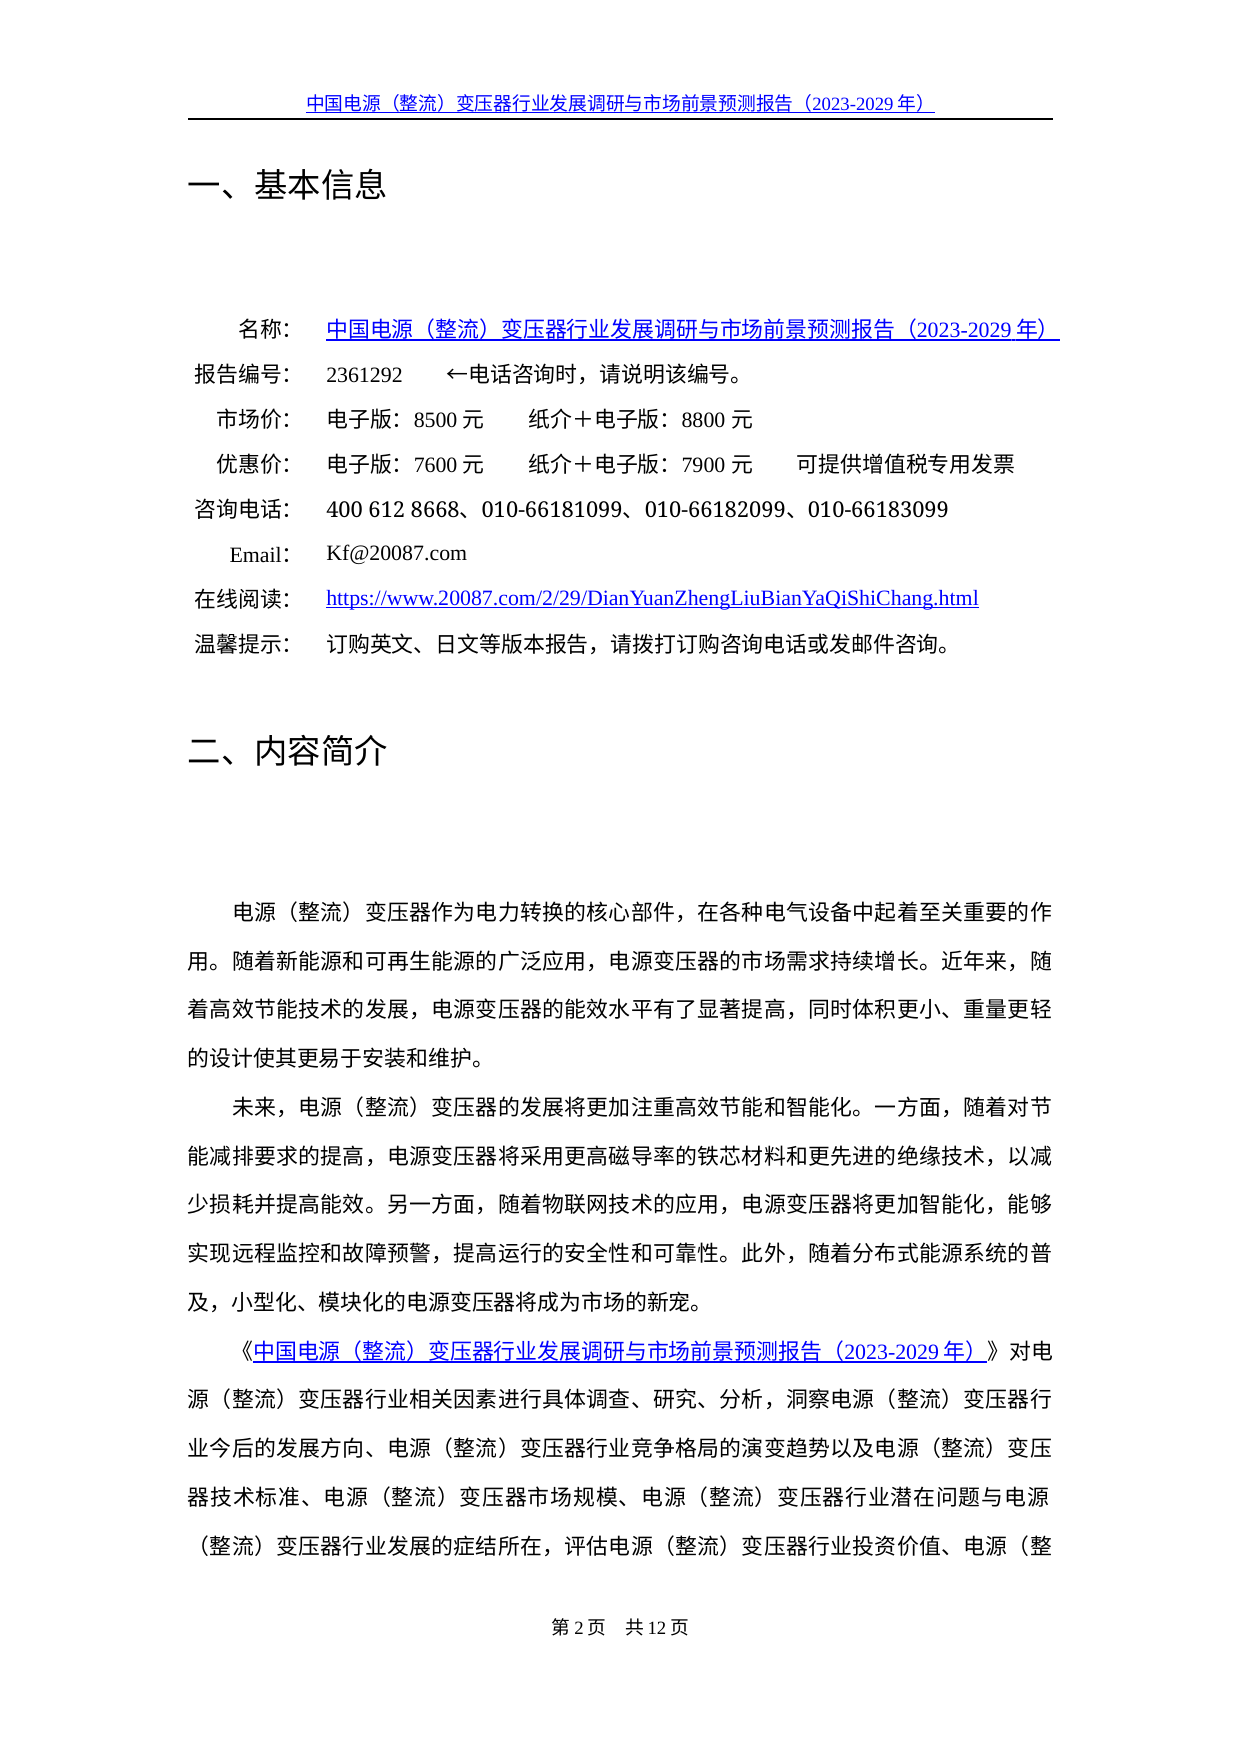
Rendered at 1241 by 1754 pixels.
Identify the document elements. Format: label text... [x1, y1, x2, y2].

title 一、基本信息 [187, 150, 1053, 215]
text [187, 894, 1053, 1561]
table_cell 电子版：8500 元 纸介＋电子版：8800 元 [315, 402, 1073, 447]
table_cell 温馨提示： [167, 627, 315, 672]
table_cell 2361292 ←电话咨询时，请说明该编号。 [315, 357, 1073, 402]
table_cell 电子版：7600 元 纸介＋电子版：7900 元 可提供增值税专用发票 [315, 447, 1073, 492]
table_cell Kf@20087.com [315, 537, 1073, 582]
table_cell [315, 582, 1073, 627]
table_cell Email： [167, 537, 315, 582]
table_cell 优惠价： [167, 447, 315, 492]
table_header 中国电源（整流）变压器行业发展调研与市场前景预测报告（2023-2029年） [315, 312, 1073, 357]
table_cell 咨询电话： [167, 492, 315, 537]
table_cell 市场价： [167, 402, 315, 447]
table_cell 在线阅读： [167, 582, 315, 627]
table_cell 订购英文、日文等版本报告，请拨打订购咨询电话或发邮件咨询。 [315, 627, 1073, 672]
table_header 名称： [167, 312, 315, 357]
table_cell 400 612 8668、010-66181099、010-66182099、010-66183099 [315, 492, 1073, 537]
title 二、内容简介 [187, 717, 1053, 782]
table_cell 报告编号： [167, 357, 315, 402]
